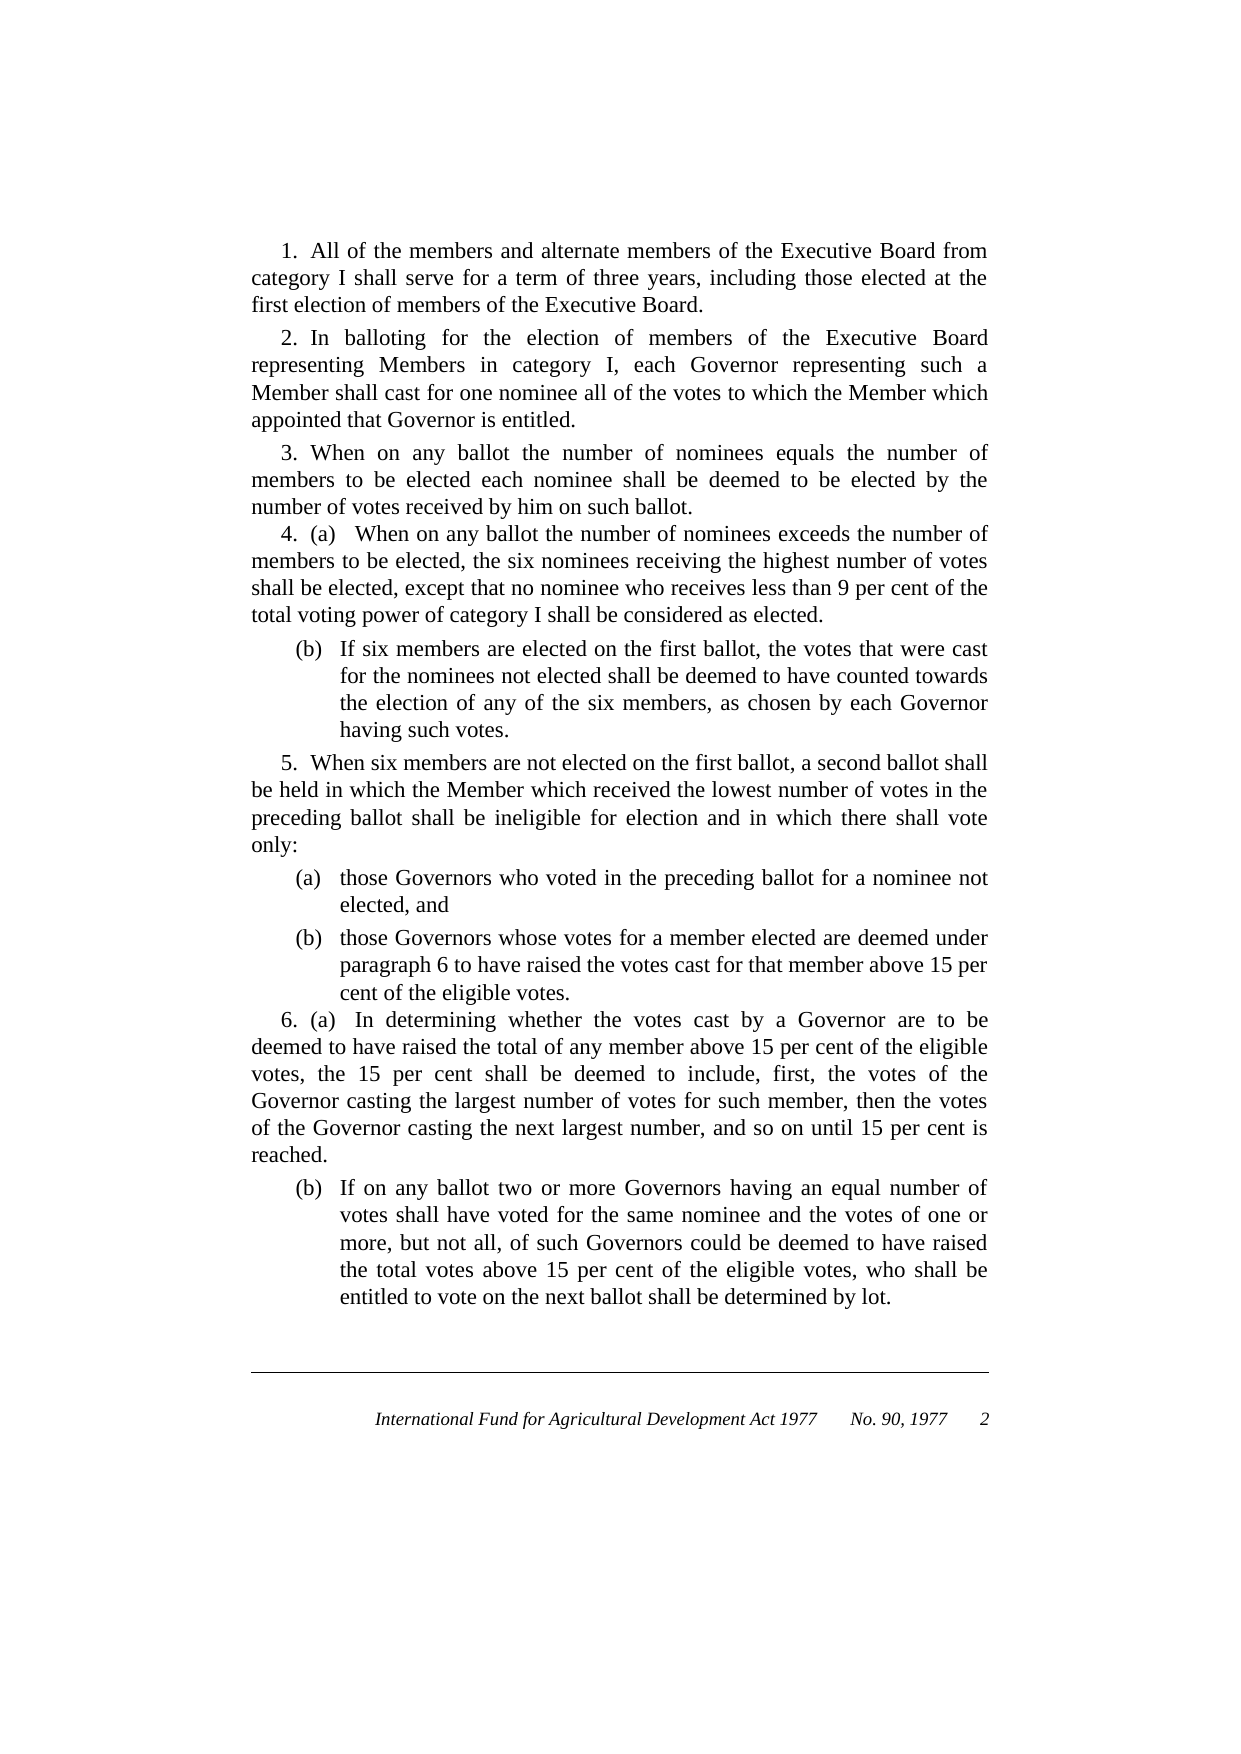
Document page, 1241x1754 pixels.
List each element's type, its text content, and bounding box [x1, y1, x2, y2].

text (b) If six members are elected on the first ballot, the votes that were cast for the nominees not elected shall be deemed to have counted towards the election of any of the six members, as chosen by each Governor having such votes. [295, 634, 989, 742]
text (a) those Governors who voted in the preceding ballot for a nominee not elected, and [295, 863, 989, 917]
text 3. When on any ballot the number of nominees equals the number of members to be elected each nominee shall be deemed to be elected by the number of votes received by him on such ballot. [251, 438, 989, 519]
text 5. When six members are not elected on the first ballot, a second ballot shall be held in which the Member which received the lowest number of votes in the preceding ballot shall be ineligible for election and in which there shall vote only: [251, 749, 989, 857]
text 2. In balloting for the election of members of the Executive Board representing Members in category I, each Governor representing such a Member shall cast for one nominee all of the votes to which the Member which appointed that Governor is entitled. [251, 324, 989, 432]
text 1. All of the members and alternate members of the Executive Board from category I shall serve for a term of three years, including those elected at the first election of members of the Executive Board. [251, 236, 989, 317]
text 4. (a) When on any ballot the number of nominees exceeds the number of members to be elected, the six nominees receiving the highest number of votes shall be elected, except that no nominee who receives less than 9 per cent of the total voting power of category I shall be considered as elected. [251, 519, 989, 628]
text (b) If on any ballot two or more Governors having an equal number of votes shall have voted for the same nominee and the votes of one or more, but not all, of such Governors could be deemed to have raised the total votes above 15 per cent of the eligible votes, who shall be entitled to vote on the next ballot shall be determined by lot. [295, 1174, 989, 1309]
text 6. (a) In determining whether the votes cast by a Governor are to be deemed to have raised the total of any member above 15 per cent of the eligible votes, the 15 per cent shall be deemed to include, first, the votes of the Governor casting the largest number of votes for such member, then the votes of the Governor casting the next largest number, and so on until 15 per cent is reached. [251, 1005, 989, 1167]
text (b) those Governors whose votes for a member elected are deemed under paragraph 6 to have raised the votes cast for that member above 15 per cent of the eligible votes. [295, 924, 989, 1005]
